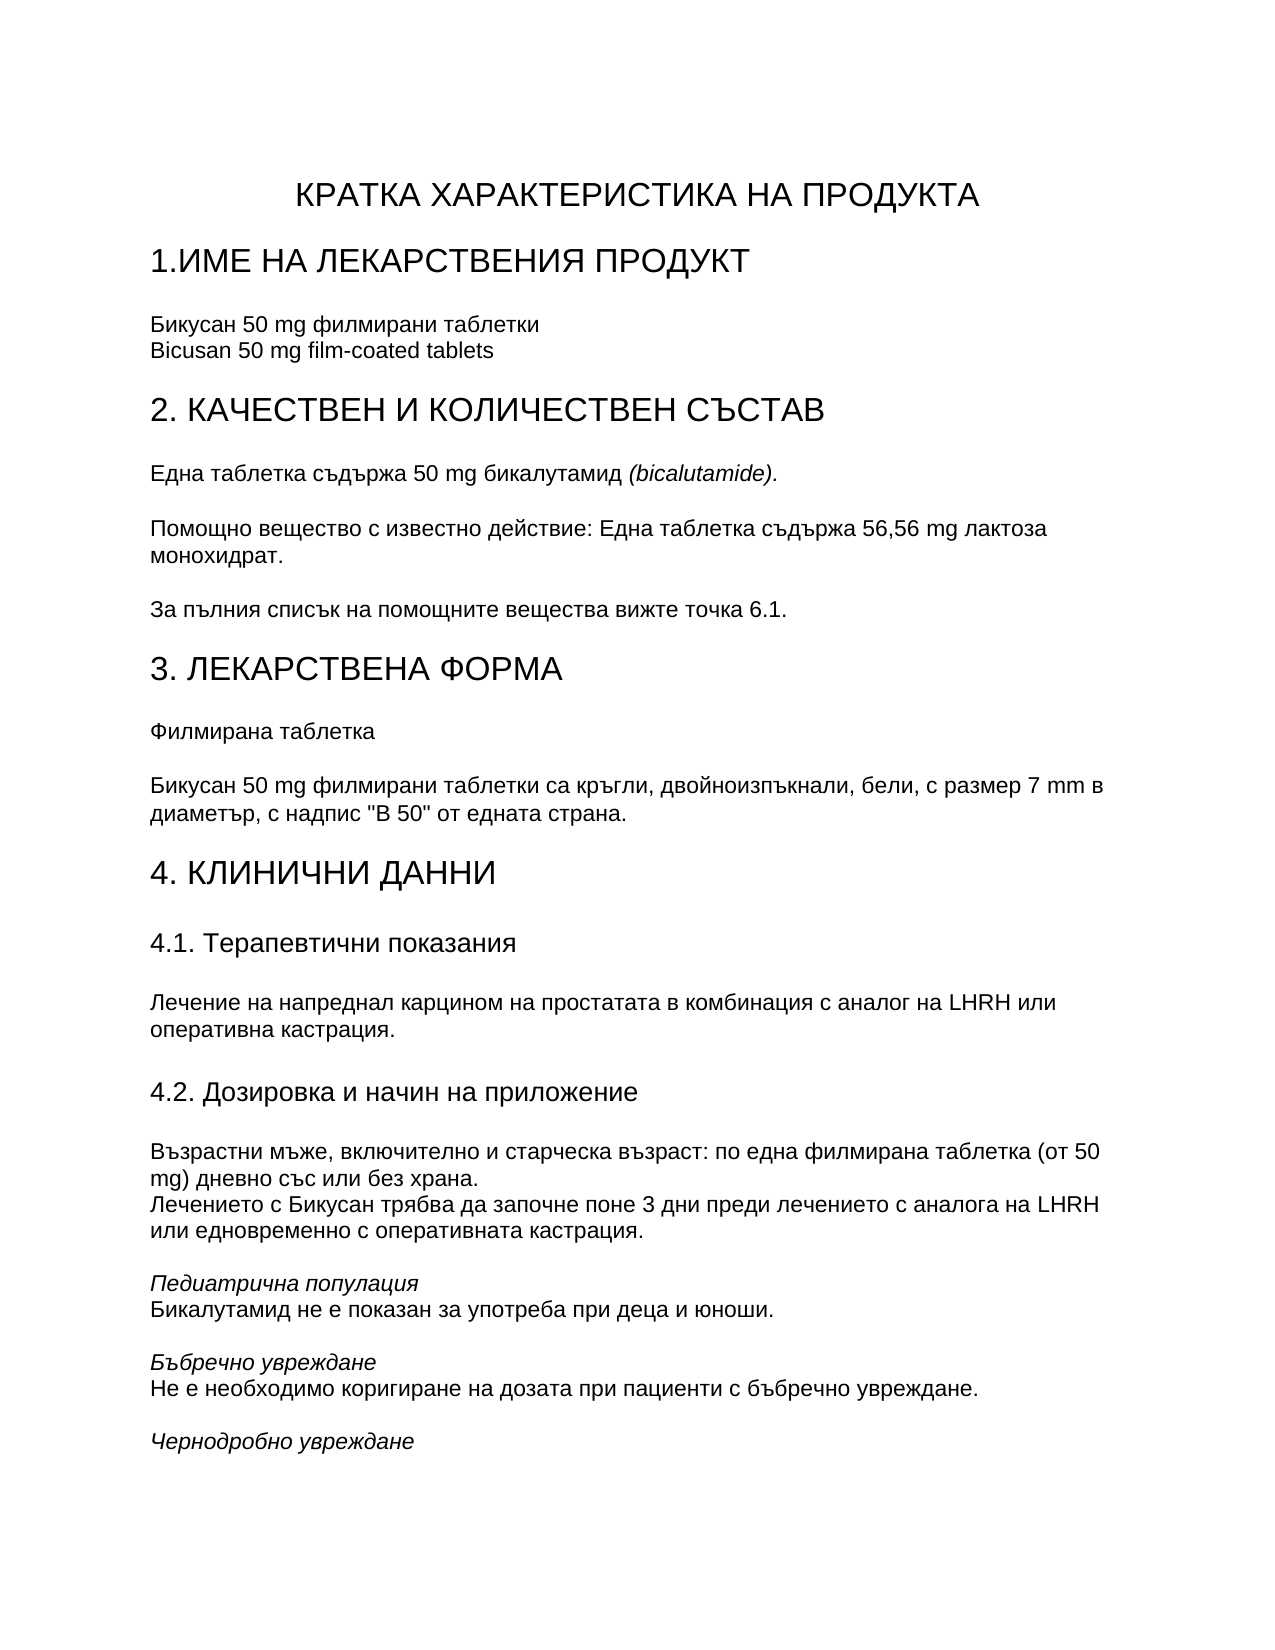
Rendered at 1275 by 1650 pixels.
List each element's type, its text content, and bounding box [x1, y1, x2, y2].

text Бъбречно увреждане [150, 1349, 1125, 1375]
text Чернодробно увреждане [150, 1428, 1125, 1454]
subtitle 3. ЛЕКАРСТВЕНА ФОРМА [150, 649, 1125, 687]
text Филмирана таблетка [150, 718, 1125, 744]
text Лечението с Бикусан трябва да започне поне 3 дни преди лечението с аналога на LHRH или едновременно с оперативната кастрация. [150, 1191, 1125, 1243]
text Бикусан 50 mg филмирани таблетки [150, 311, 1125, 337]
text Педиатрична популация [150, 1270, 1125, 1296]
text Не е необходимо коригиране на дозата при пациенти с бъбречно увреждане. [150, 1375, 1125, 1402]
text Възрастни мъже, включително и старческа възраст: по една филмирана таблетка (от 50 mg) дневно със или без храна. [150, 1138, 1125, 1191]
subtitle 4. КЛИНИЧНИ ДАННИ [150, 853, 1125, 892]
subtitle 4.2. Дозировка и начин на приложение [150, 1076, 1125, 1108]
subtitle 2. КАЧЕСТВЕН И КОЛИЧЕСТВЕН СЪСТАВ [150, 390, 1125, 428]
text Бикалутамид не е показан за употреба при деца и юноши. [150, 1296, 1125, 1323]
subtitle 4.1. Терапевтични показания [150, 927, 1125, 958]
subtitle КРАТКА ХАРАКТЕРИСТИКА НА ПРОДУКТА [150, 175, 1125, 213]
text Бикусан 50 mg филмирани таблетки са кръгли, двойноизпъкнали, бели, с размер 7 mm в диаметър, с надпис "В 50" от едната страна. [150, 772, 1125, 827]
text Лечение на напреднал карцином на простатата в комбинация с аналог на LHRH или оперативна кастрация. [150, 988, 1125, 1043]
text Bicusan 50 mg film-coated tablets [150, 337, 1125, 363]
text Помощно вещество с известно действие: Една таблетка съдържа 56,56 mg лактоза монохидрат. [150, 515, 1125, 568]
text Една таблетка съдържа 50 mg бикалутамид (bicalutamide). [150, 459, 1125, 486]
text За пълния списък на помощните вещества вижте точка 6.1. [150, 596, 1125, 622]
subtitle 1.ИМЕ НА ЛЕКАРСТВЕНИЯ ПРОДУКТ [150, 241, 1125, 280]
